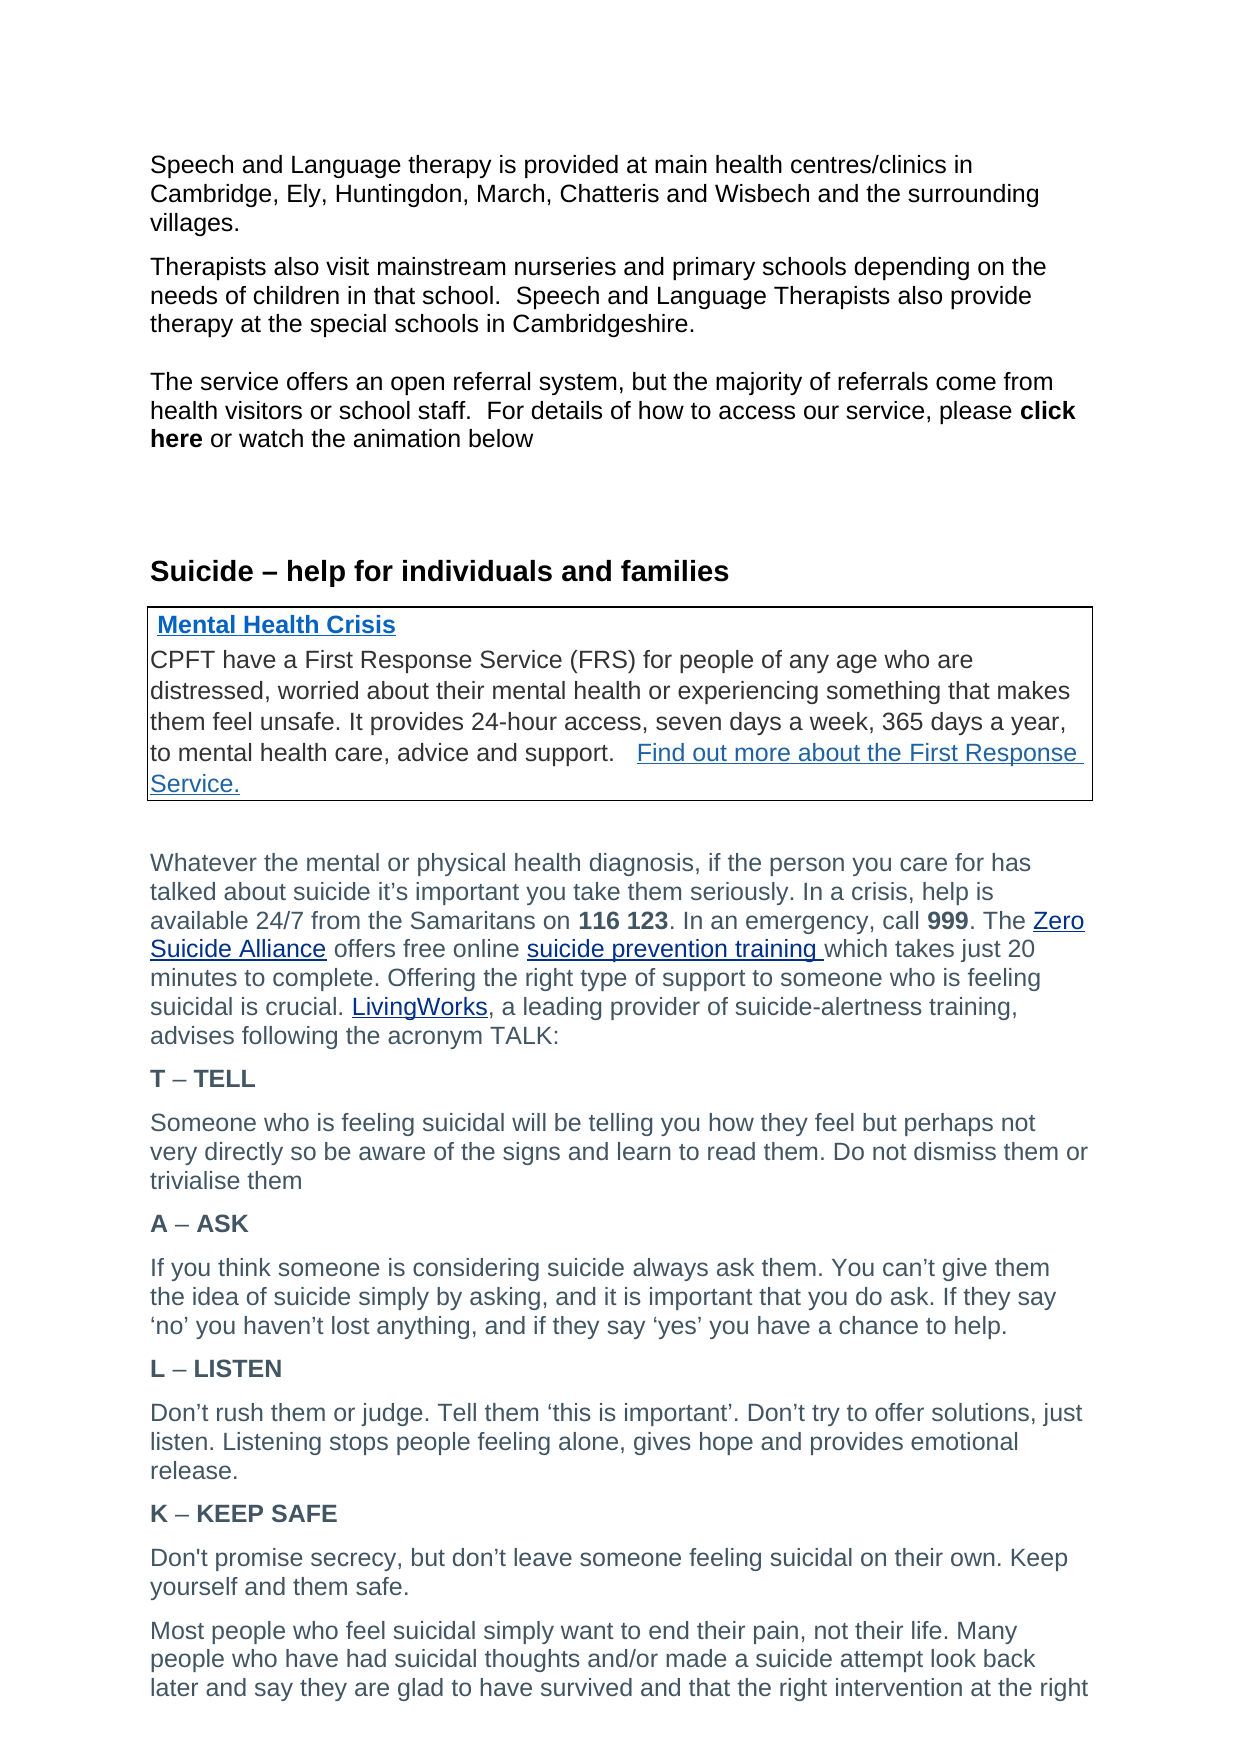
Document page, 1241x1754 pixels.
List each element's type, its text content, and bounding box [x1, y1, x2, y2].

text Don't promise secrecy, but don’t leave someone feeling suicidal on their own. Keep yourself and them safe. [150, 1543, 1090, 1601]
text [150, 1616, 1090, 1702]
subtitle CPFT have a First Response Service (FRS) for people of any age who are distressed, worried about their mental health or experiencing something that makes them feel unsafe. It provides 24-hour access, seven days a week, 365 days a year, to mental health care, advice and support. Find out more about the First Response Service. [148, 642, 1092, 800]
subtitle Mental Health Crisis [148, 608, 1092, 638]
text Therapists also visit mainstream nurseries and primary schools depending on the needs of children in that school. Speech and Language Therapists also provide therapy at the special schools in Cambridgeshire. The service offers an open referral system, but the majority of referrals come from health visitors or school staff. For details of how to access our service, please click here or watch the animation below [150, 252, 1090, 453]
text K – KEEP SAFE [150, 1499, 1090, 1528]
text A – ASK [150, 1209, 1090, 1238]
text Whatever the mental or physical health diagnosis, if the person you care for has talked about suicide it’s important you take them seriously. In a crisis, help is available 24/7 from the Samaritans on 116 123. In an emergency, call 999. The Zero Suicide Alliance offers free online suicide prevention training which takes just 20 minutes to complete. Offering the right type of support to someone who is feeling suicidal is crucial. LivingWorks, a leading provider of suicide-alertness training, advises following the acronym TALK: [150, 848, 1090, 1049]
text Suicide – help for individuals and families [150, 554, 1090, 587]
text Don’t rush them or judge. Tell them ‘this is important’. Don’t try to offer solutions, just listen. Listening stops people feeling alone, gives hope and provides emotional release. [150, 1398, 1090, 1484]
text Speech and Language therapy is provided at main health centres/clinics in Cambridge, Ely, Huntingdon, March, Chatteris and Wisbech and the surrounding villages. [150, 150, 1090, 236]
text T – TELL [150, 1064, 1090, 1093]
text If you think someone is considering suicide always ask them. You can’t give them the idea of suicide simply by asking, and it is important that you do ask. If they say ‘no’ you haven’t lost anything, and if they say ‘yes’ you have a chance to help. [150, 1253, 1090, 1339]
text L – LISTEN [150, 1354, 1090, 1383]
text Someone who is feeling suicidal will be telling you how they feel but perhaps not very directly so be aware of the signs and learn to read them. Do not dismiss them or trivialise them [150, 1108, 1090, 1194]
